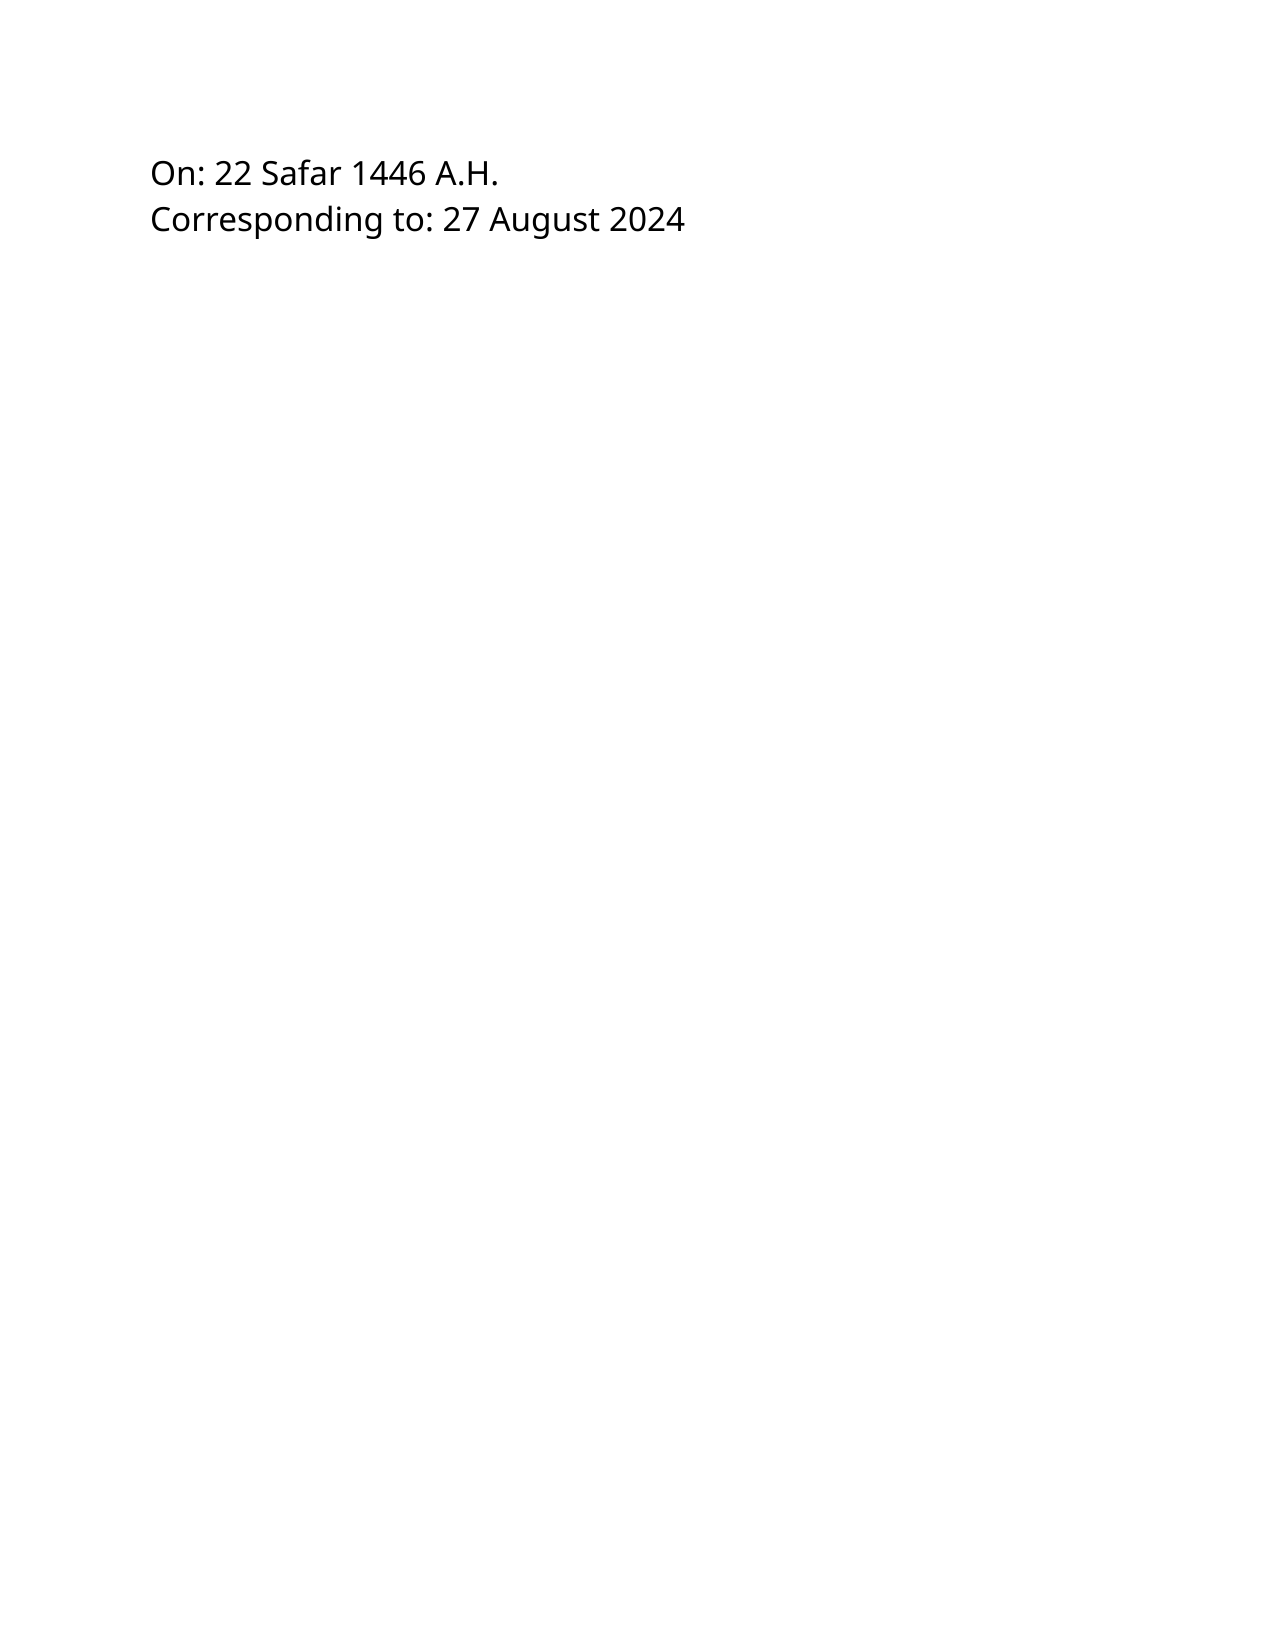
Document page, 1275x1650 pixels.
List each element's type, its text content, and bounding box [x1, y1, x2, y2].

text Corresponding to: 27 August 2024 [150, 195, 1125, 241]
text On: 22 Safar 1446 A.H. [150, 150, 1125, 195]
